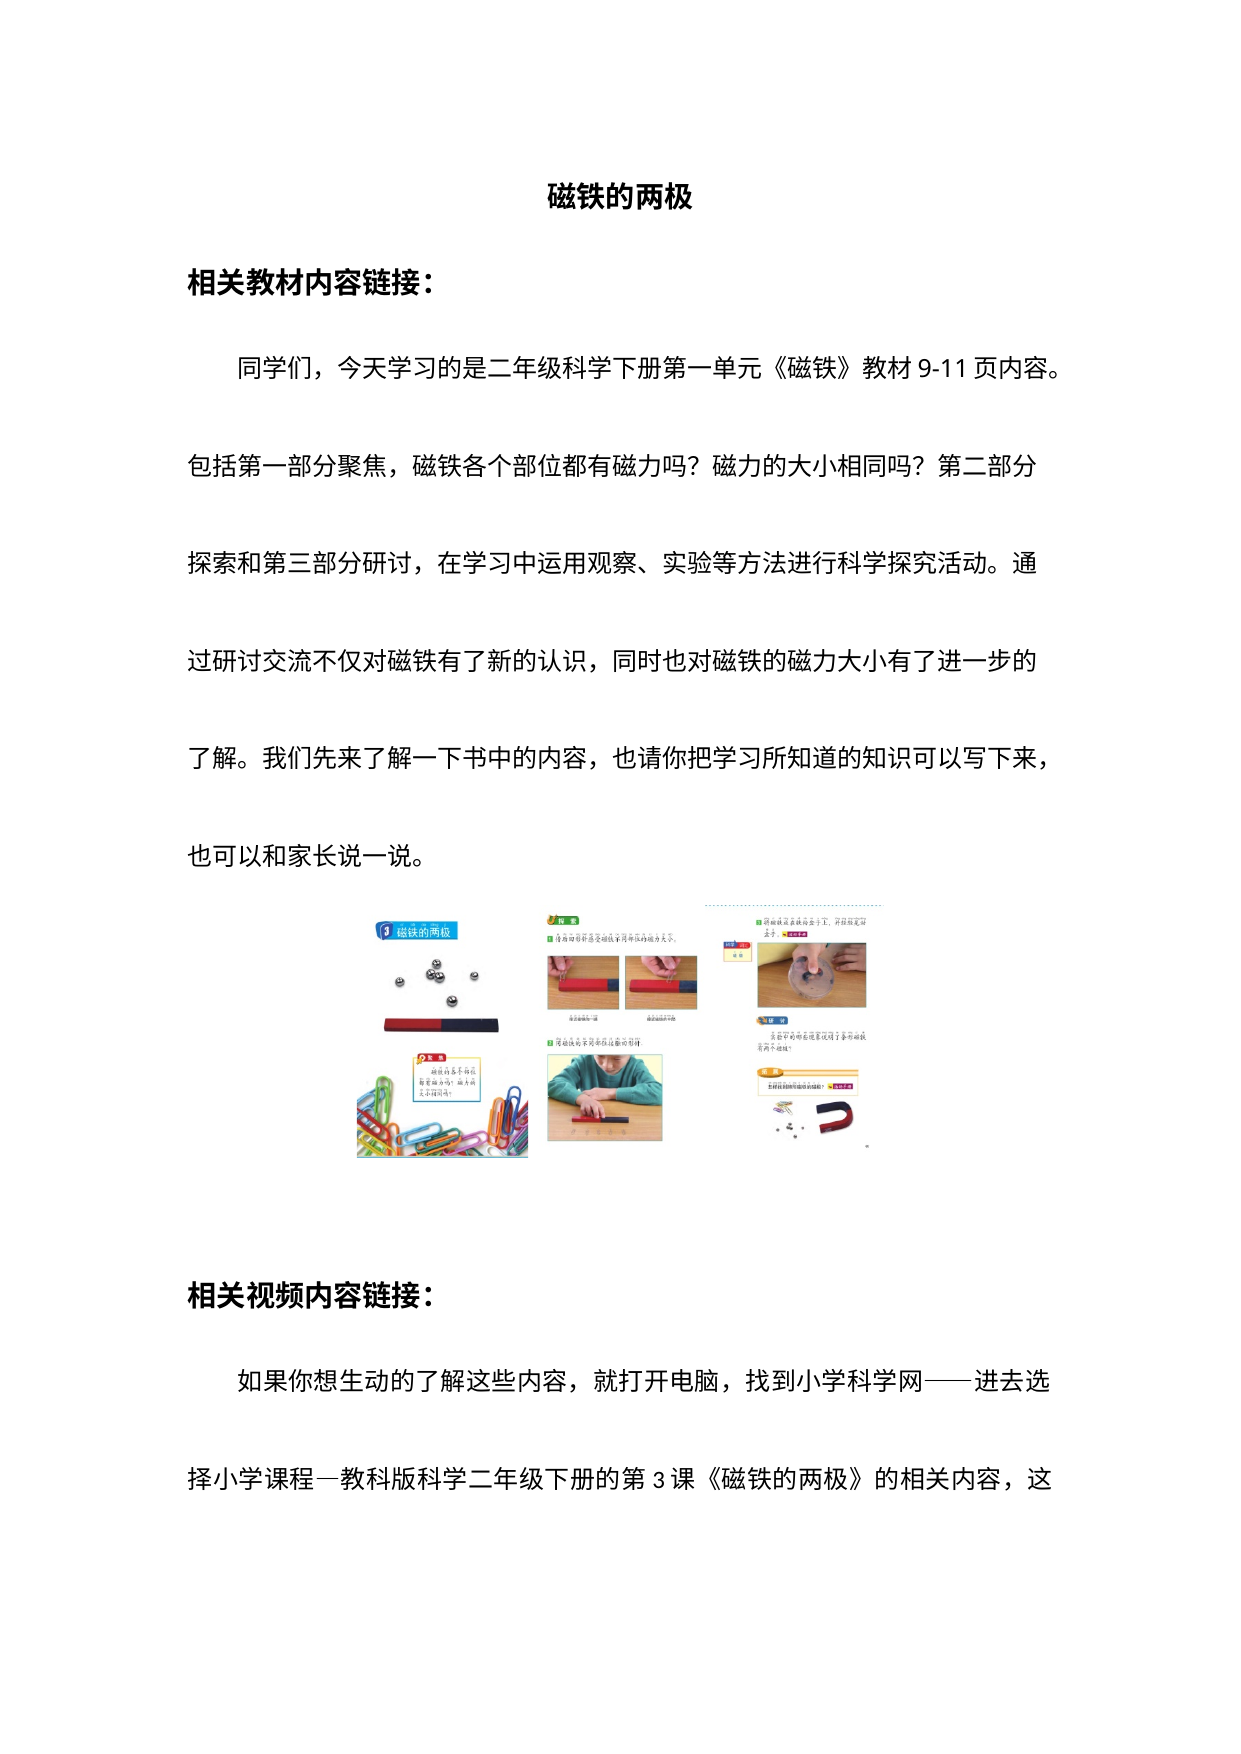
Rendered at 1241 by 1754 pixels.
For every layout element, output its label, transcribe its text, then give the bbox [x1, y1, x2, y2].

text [187, 1347, 1053, 1510]
picture [356, 905, 884, 1158]
text 同学们，今天学习的是二年级科学下册第一单元《磁铁》教材9-11页内容。包括第一部分聚焦，磁铁各个部位都有磁力吗？磁力的大小相同吗？第二部分探索和第三部分研讨，在学习中运用观察、实验等方法进行科学探究活动。通过研讨交流不仅对磁铁有了新的认识，同时也对磁铁的磁力大小有了进一步的了解。我们先来了解一下书中的内容，也请你把学习所知道的知识可以写下来，也可以和家长说一说。 [187, 334, 1053, 887]
text 相关视频内容链接： [187, 1261, 1053, 1326]
text 磁铁的两极 [187, 162, 1053, 227]
text 相关教材内容链接： [187, 248, 1053, 313]
